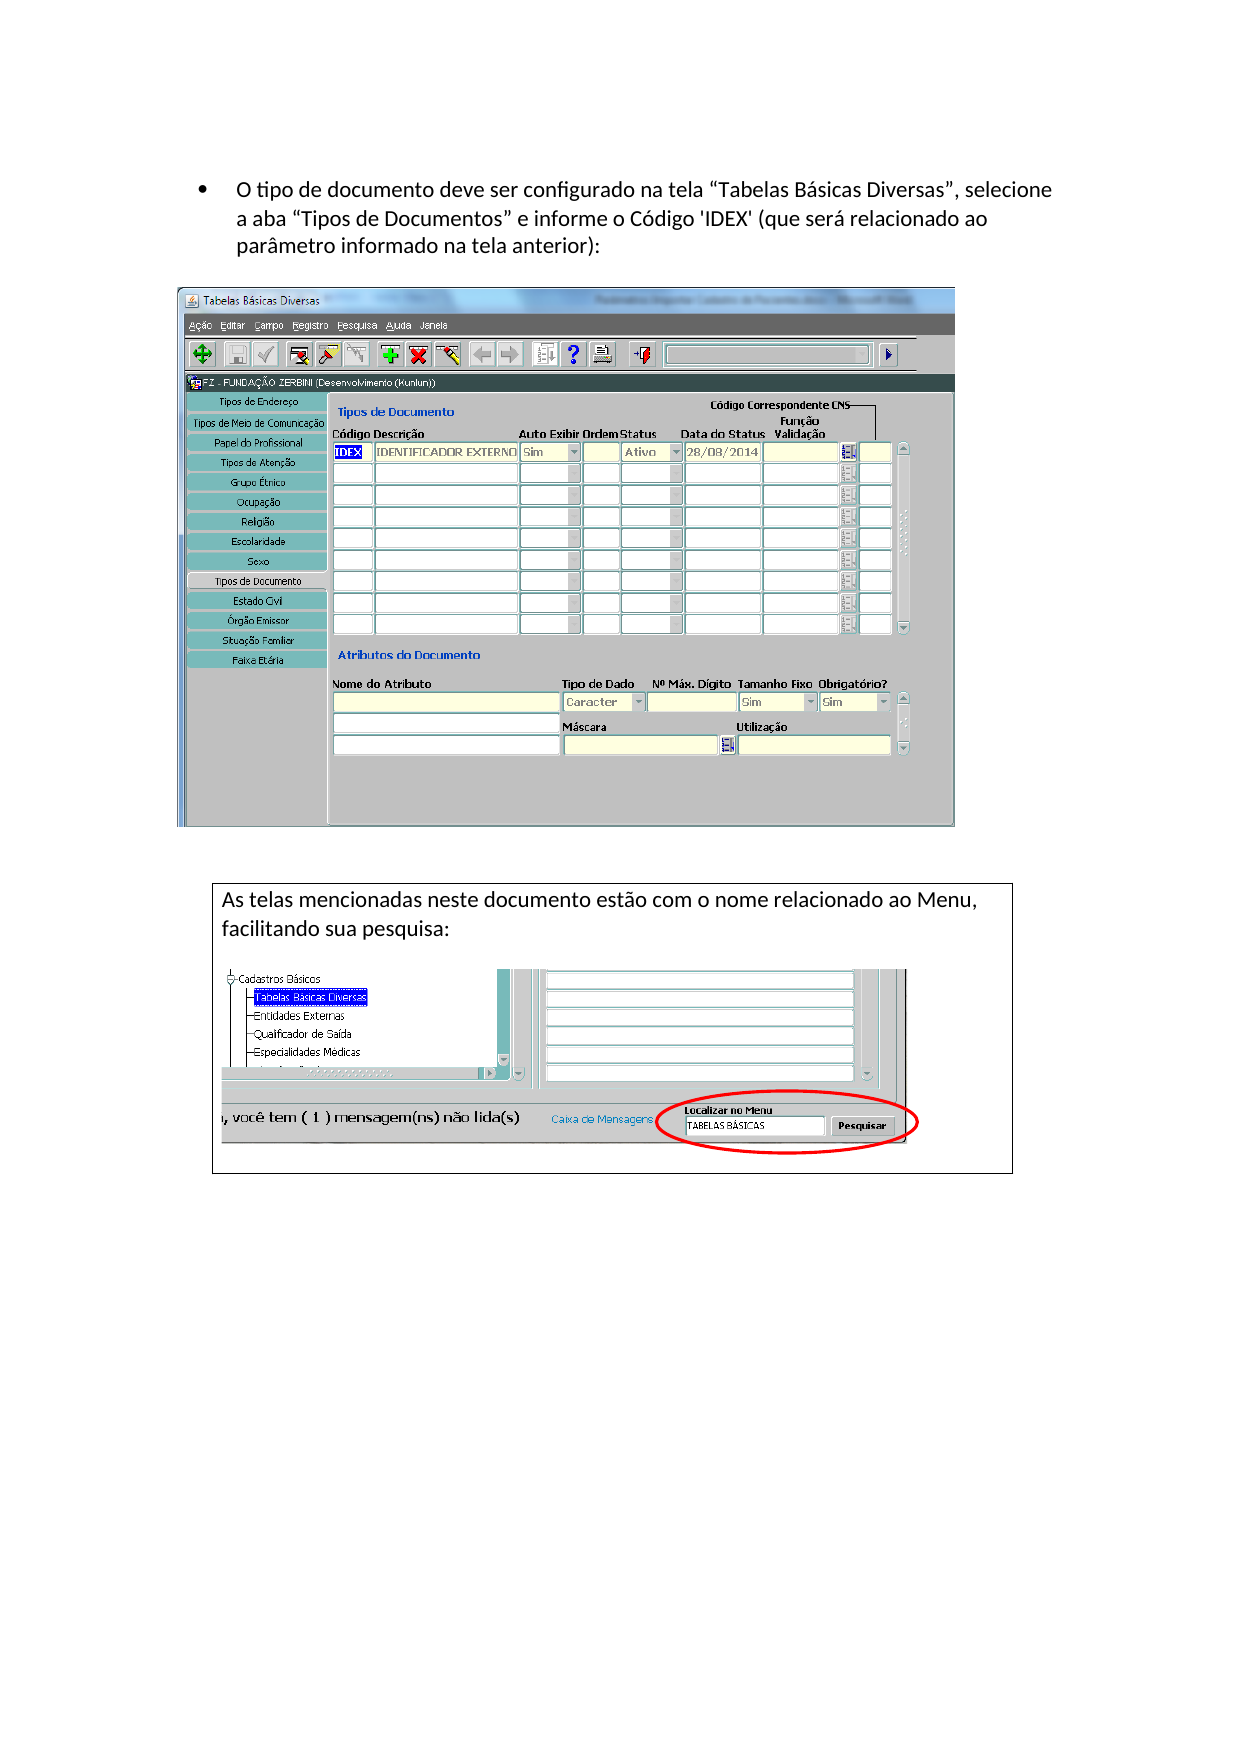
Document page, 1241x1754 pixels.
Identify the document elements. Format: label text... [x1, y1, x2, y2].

picture [221, 969, 908, 1144]
list O tipo de documento deve ser configurado na tela “Tabelas Básicas Diversas”, selecione a aba “Tipos de Documentos” e informe o Código 'IDEX' (que será relacionado ao parâmetro informado na tela anterior): [199, 176, 1063, 260]
picture [177, 287, 955, 827]
text As telas mencionadas neste documento estão com o nome relacionado ao Menu, facilitando sua pesquisa: [213, 884, 1012, 942]
picture [889, 1136, 908, 1144]
picture [659, 1093, 908, 1144]
